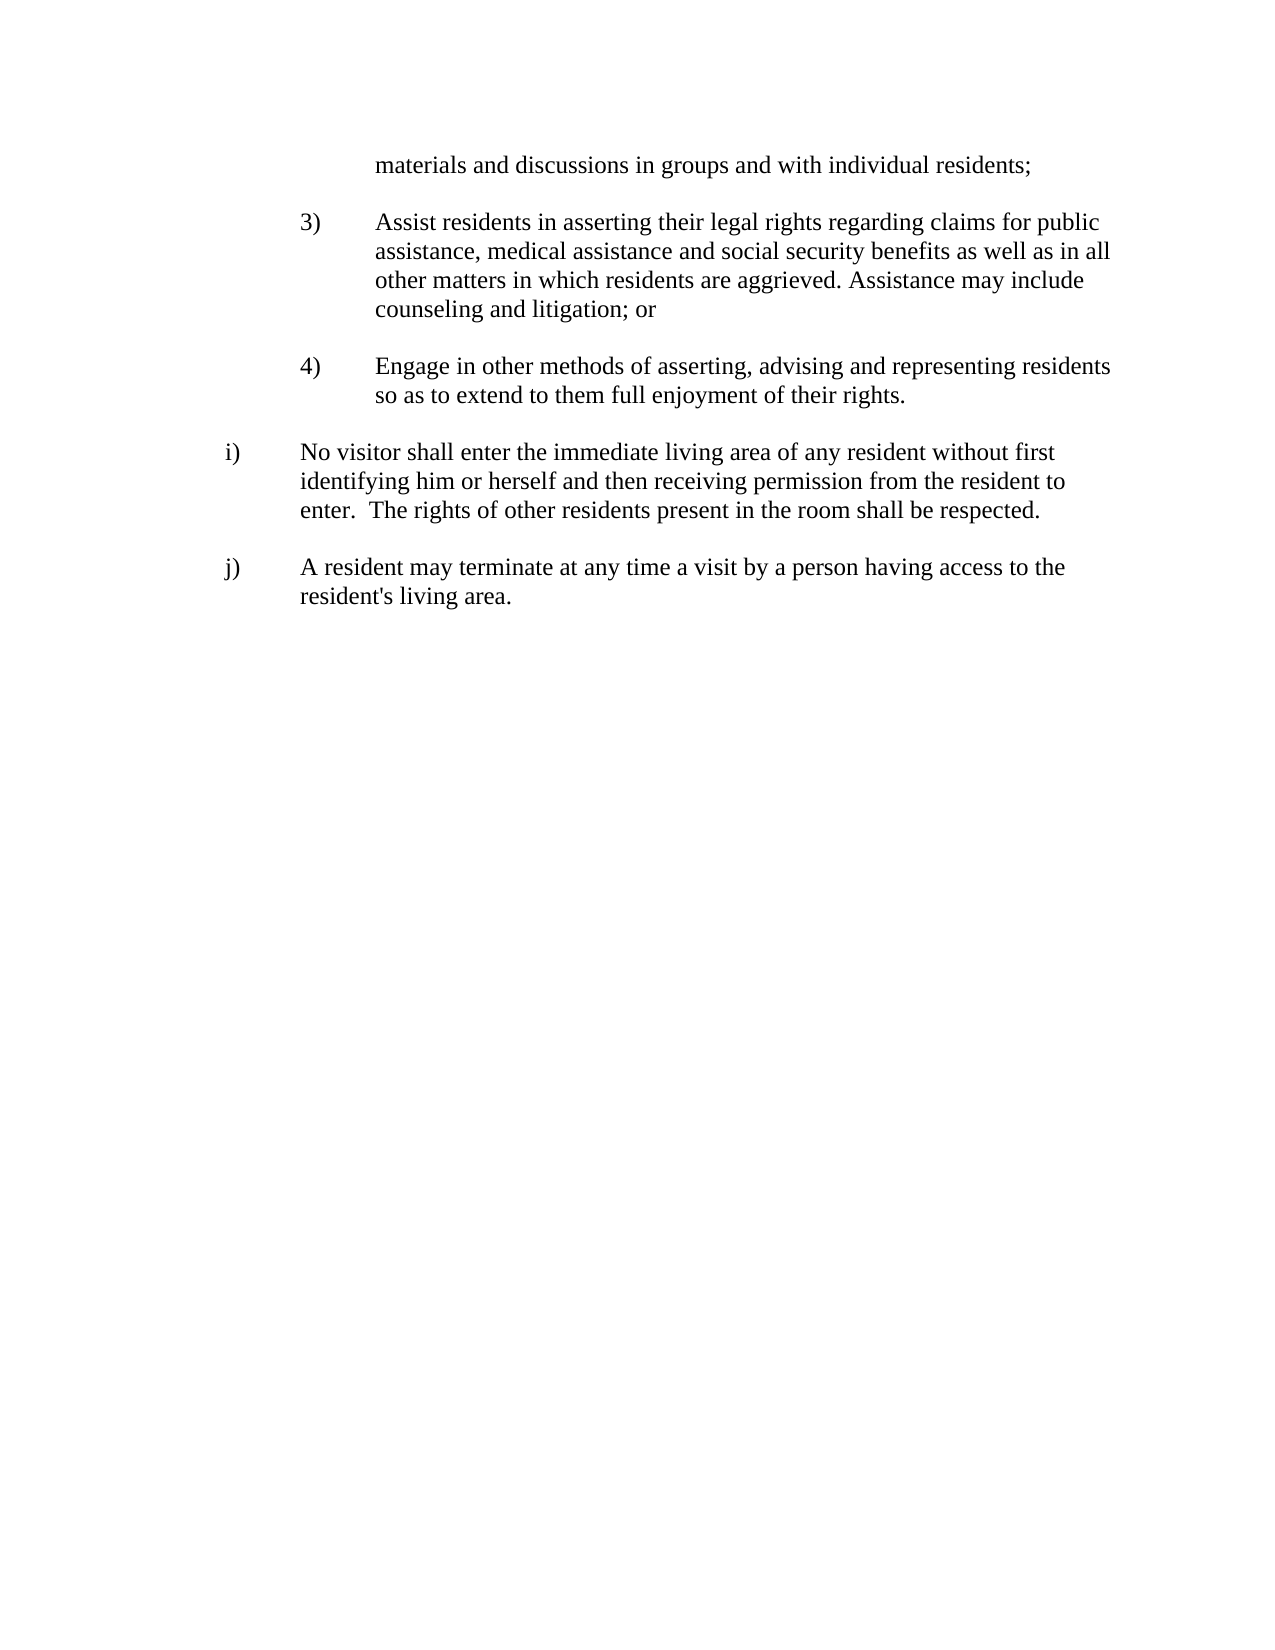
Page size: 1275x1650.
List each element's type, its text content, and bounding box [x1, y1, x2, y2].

text 4) Engage in other methods of asserting, advising and representing residents so as to extend to them full enjoyment of their rights. [300, 351, 1125, 409]
text 3) Assist residents in asserting their legal rights regarding claims for public assistance, medical assistance and social security benefits as well as in all other matters in which residents are aggrieved. Assistance may include counseling and litigation; or [300, 207, 1125, 322]
text j) A resident may terminate at any time a visit by a person having access to the resident's living area. [225, 552, 1125, 610]
text i) No visitor shall enter the immediate living area of any resident without first identifying him or herself and then receiving permission from the resident to enter. The rights of other residents present in the room shall be respected. [225, 437, 1125, 524]
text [300, 150, 1125, 179]
